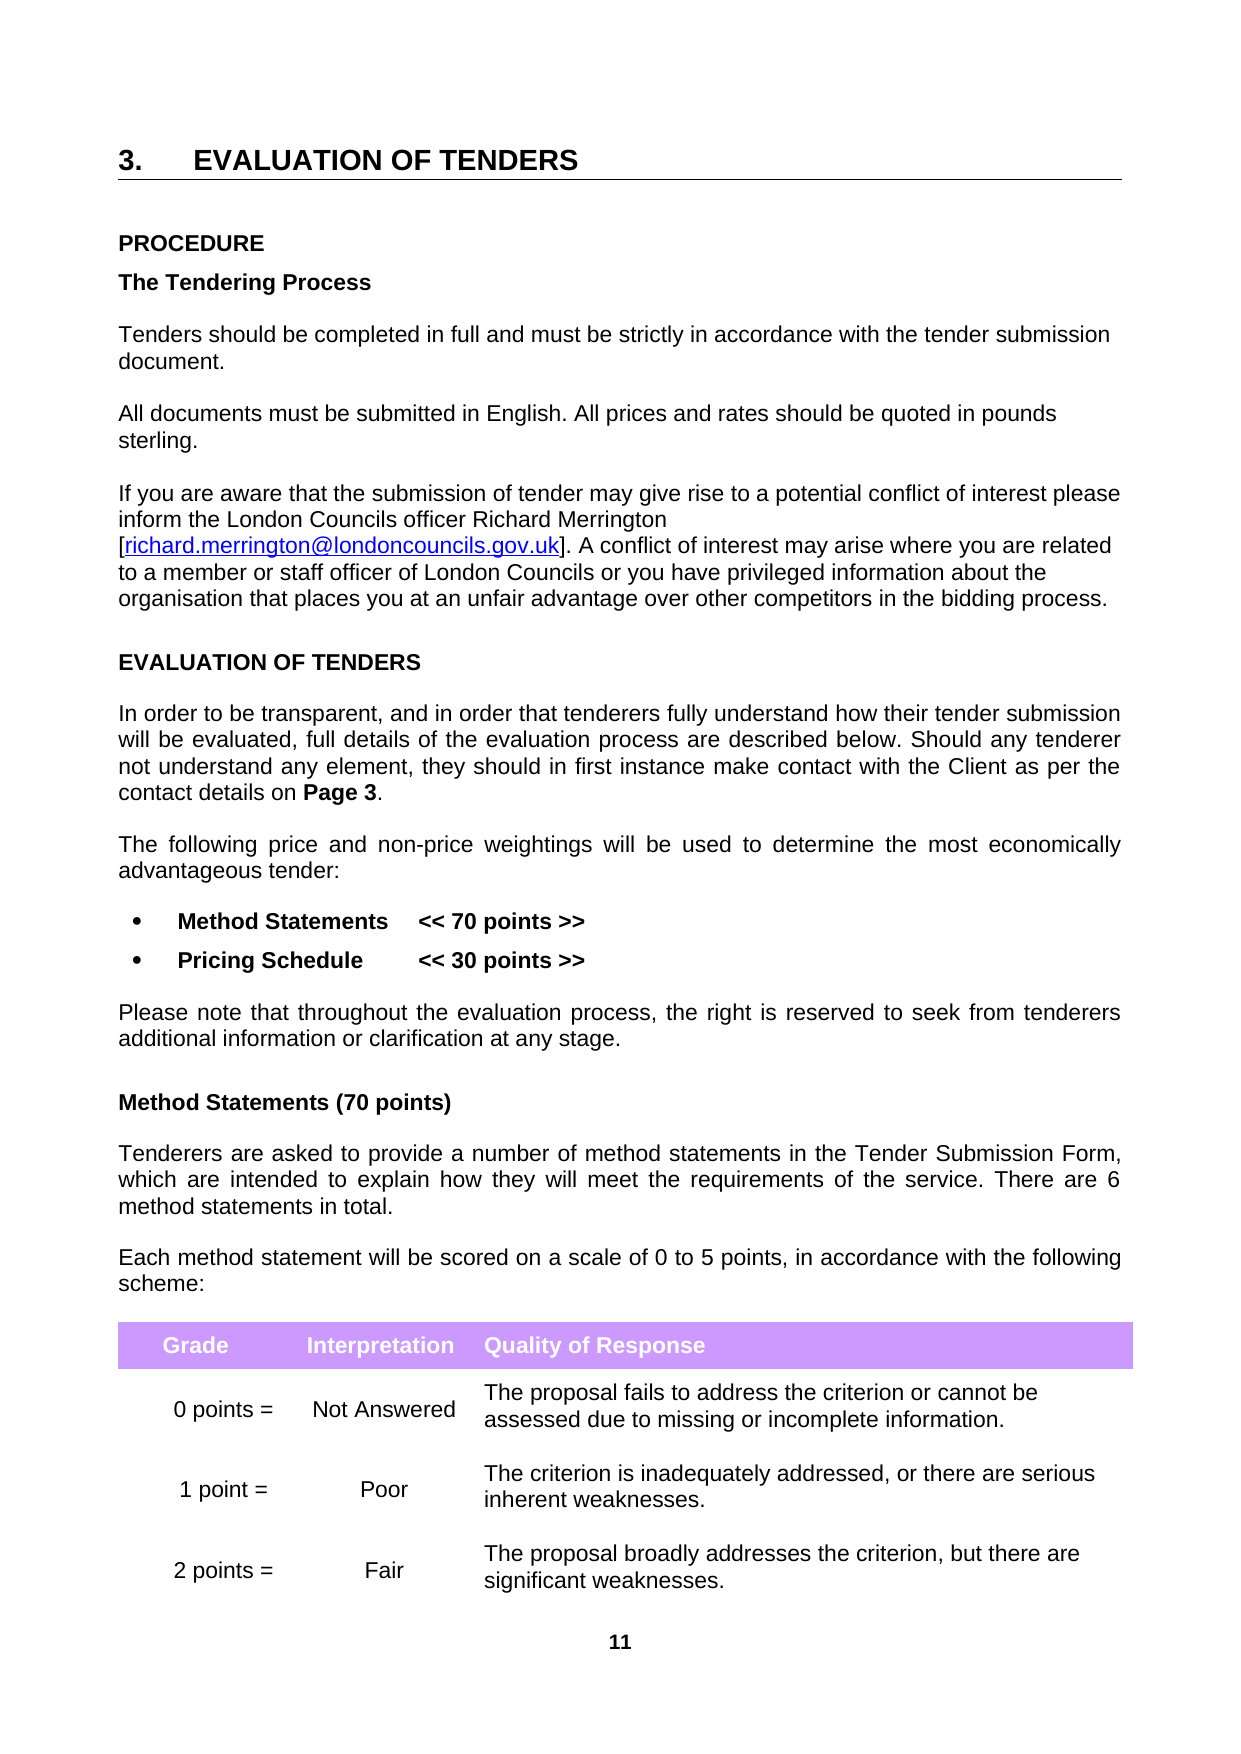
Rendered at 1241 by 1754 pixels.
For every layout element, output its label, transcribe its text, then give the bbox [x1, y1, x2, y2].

list EVALUATION OF TENDERS [118, 649, 1122, 675]
table_header Interpretation [295, 1322, 473, 1369]
list Please note that throughout the evaluation process, the right is reserved to seek from tenderers additional information or clarification at any stage. [118, 998, 1122, 1051]
table_header Grade [118, 1322, 295, 1369]
list In order to be transparent, and in order that tenderers fully understand how their tender submission will be evaluated, full details of the evaluation process are described below. Should any tenderer not understand any element, they should in first instance make contact with the Client as per the contact details on Page 3. [118, 700, 1122, 806]
list PROCEDURE [118, 230, 1122, 256]
list 3. EVALUATION OF TENDERS [118, 143, 1122, 179]
list Method Statements (70 points) [118, 1089, 1122, 1115]
list Method Statements << 70 points >> [133, 908, 1122, 934]
table_header Quality of Response [473, 1322, 1133, 1369]
text Tenders should be completed in full and must be strictly in accordance with the tender submission document. [118, 321, 1122, 374]
list Each method statement will be scored on a scale of 0 to 5 points, in accordance with the following scheme: [118, 1244, 1122, 1297]
table_cell 1 point = [118, 1449, 295, 1530]
text If you are aware that the submission of tender may give rise to a potential conflict of interest please inform the London Councils officer Richard Merrington [richard.merrington@londoncouncils.gov.uk]. A conflict of interest may arise where you are related to a member or staff officer of London Councils or you have privileged information about the organisation that places you at an unfair advantage over other competitors in the bidding process. [118, 479, 1122, 611]
table_cell 2 points = [118, 1530, 295, 1610]
table_cell Poor [295, 1449, 473, 1530]
table_cell The criterion is inadequately addressed, or there are serious inherent weaknesses. [473, 1449, 1133, 1530]
list Pricing Schedule << 30 points >> [133, 947, 1122, 973]
list Tenderers are asked to provide a number of method statements in the Tender Submission Form, which are intended to explain how they will meet the requirements of the service. There are 6 method statements in total. [118, 1140, 1122, 1219]
table_cell 0 points = [118, 1369, 295, 1449]
table_cell Not Answered [295, 1369, 473, 1449]
table_cell The proposal fails to address the criterion or cannot be assessed due to missing or incomplete information. [473, 1369, 1133, 1449]
text The Tendering Process [118, 269, 1122, 295]
list The following price and non-price weightings will be used to determine the most economically advantageous tender: [118, 831, 1122, 883]
table_cell Fair [295, 1530, 473, 1610]
table_cell The proposal broadly addresses the criterion, but there are significant weaknesses. [473, 1530, 1133, 1610]
text All documents must be submitted in English. All prices and rates should be quoted in pounds sterling. [118, 400, 1122, 453]
